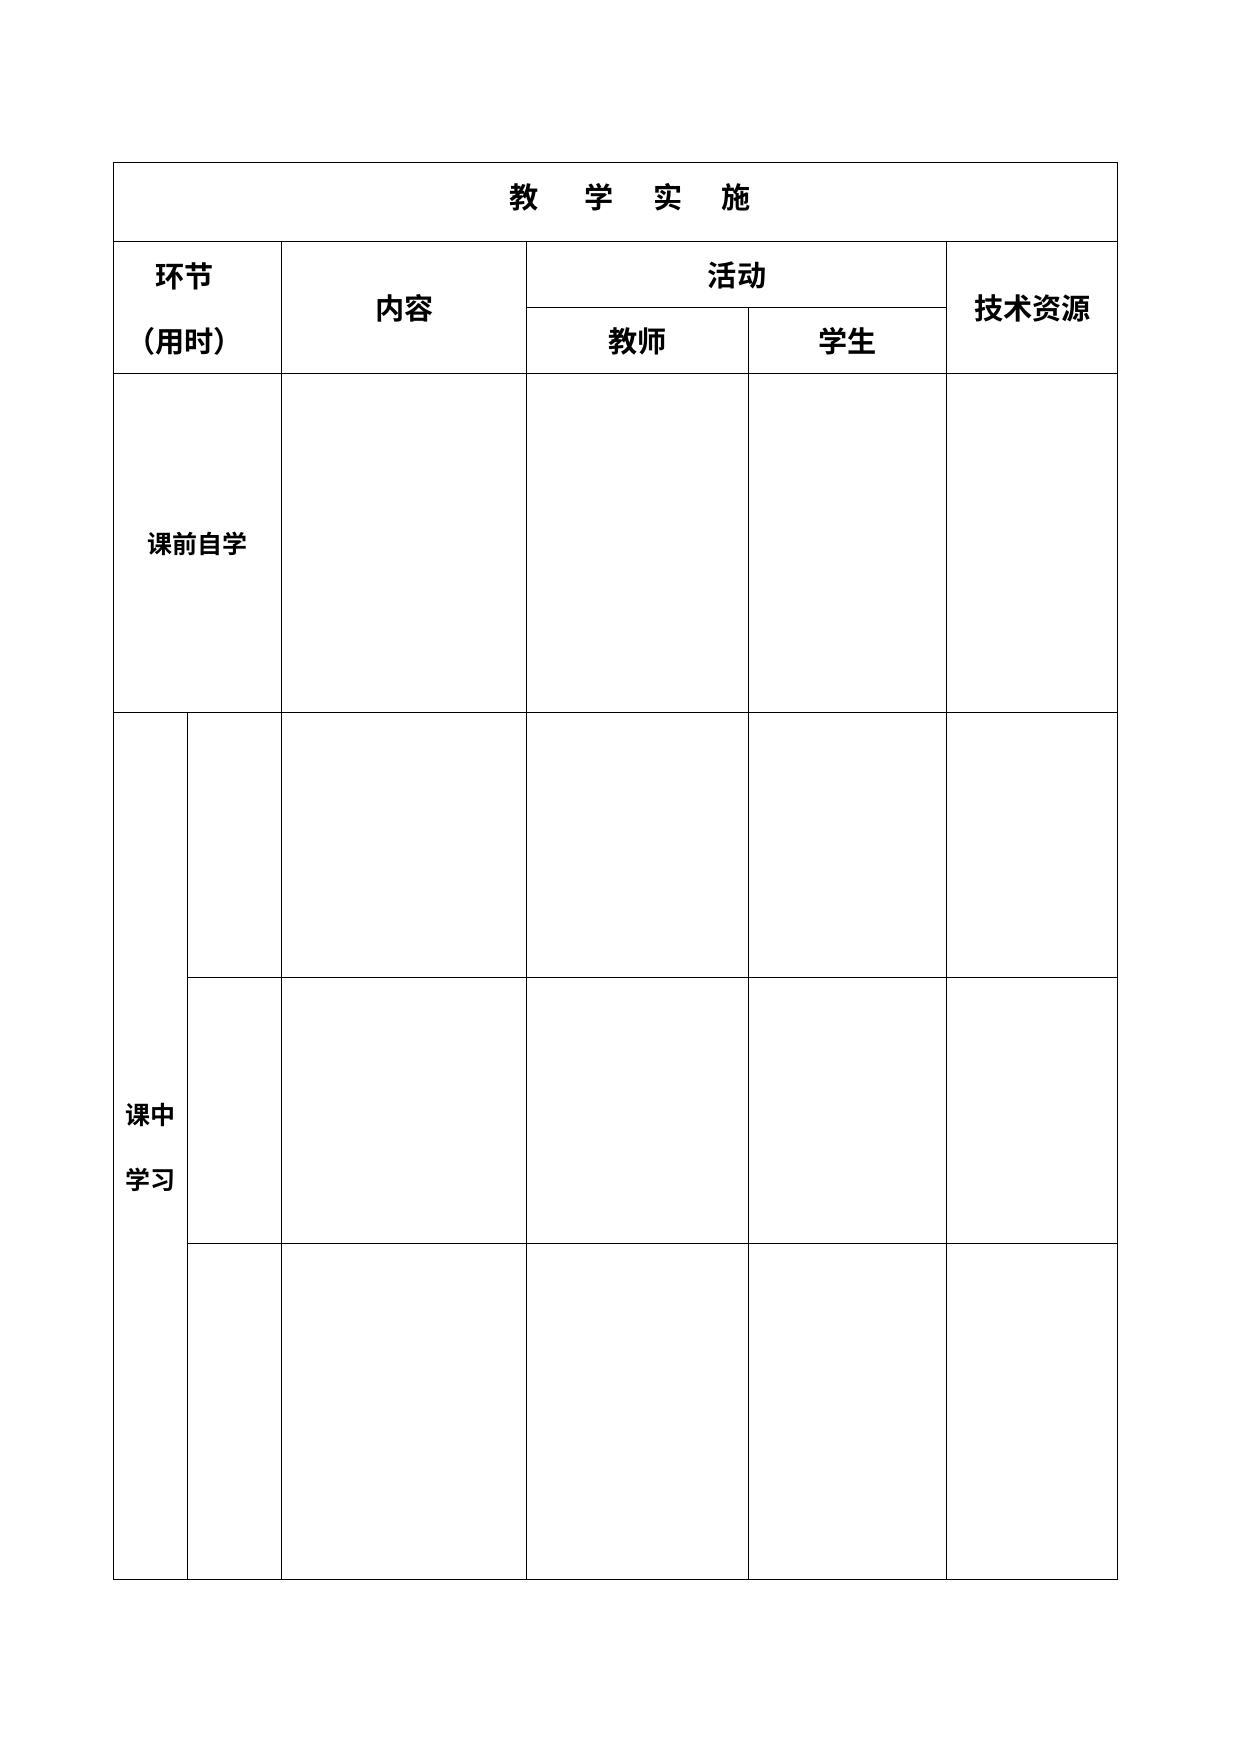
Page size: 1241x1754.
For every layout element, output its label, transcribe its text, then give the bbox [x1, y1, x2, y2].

table_cell [749, 374, 946, 712]
table_cell 技术资源 [947, 242, 1117, 373]
table_cell 教师 [527, 308, 748, 373]
table_cell [947, 978, 1117, 1242]
table_cell [188, 713, 281, 977]
table_header 教 学 实 施 [114, 163, 1117, 241]
table_cell 学生 [749, 308, 946, 373]
table_cell 活动 [527, 242, 946, 307]
table_cell [282, 713, 526, 977]
table_cell [188, 1244, 281, 1579]
table_cell [282, 1244, 526, 1579]
table_cell 内容 [282, 242, 526, 373]
table_cell 课前自学 [114, 374, 281, 712]
table_cell 环节 （用时） [114, 242, 281, 373]
table_cell [282, 374, 526, 712]
table_cell [947, 713, 1117, 977]
table_cell [527, 713, 748, 977]
table_cell [749, 713, 946, 977]
table_cell [527, 1244, 748, 1579]
table_cell [527, 374, 748, 712]
table_cell [282, 978, 526, 1242]
table_cell [749, 978, 946, 1242]
table_cell 课中 学习 [114, 713, 187, 1579]
table_cell [947, 374, 1117, 712]
table_cell [749, 1244, 946, 1579]
table_cell [947, 1244, 1117, 1579]
table_cell [527, 978, 748, 1242]
table_cell [188, 978, 281, 1242]
